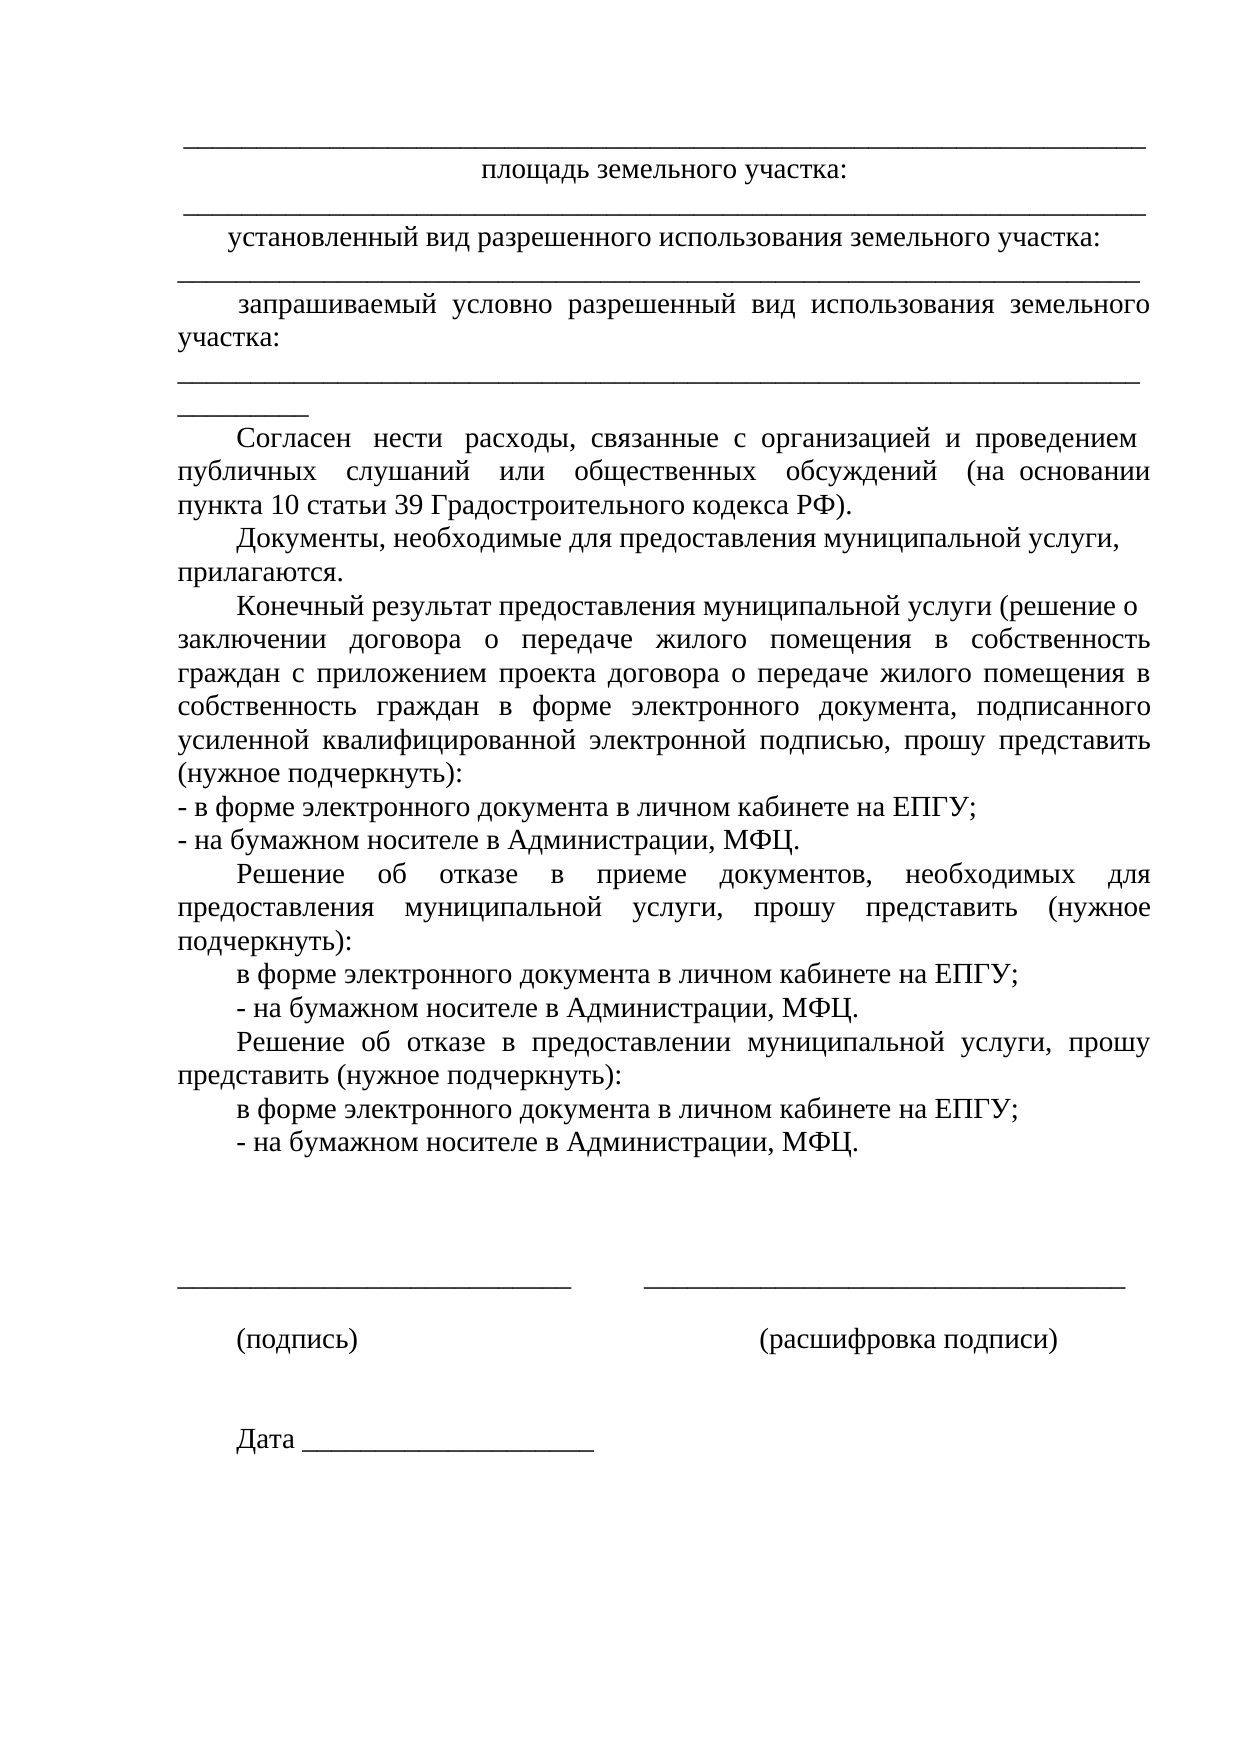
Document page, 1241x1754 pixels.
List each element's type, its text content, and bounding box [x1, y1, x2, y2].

text Конечный результат предоставления муниципальной услуги (решение о [177, 588, 1152, 621]
text Документы, необходимые для предоставления муниципальной услуги, [177, 521, 1152, 554]
text __________________________________________________________________ установленный вид разрешенного использования земельного участка: [177, 185, 1152, 252]
text ___________________________________________________________________________ [177, 353, 1152, 420]
text запрашиваемый условно разрешенный вид использования земельного участка: [177, 286, 1152, 353]
text Решение об отказе в приеме документов, необходимых для предоставления муниципальной услуги, прошу представить (нужное подчеркнуть): [177, 856, 1152, 957]
text - на бумажном носителе в Администрации, МФЦ. [177, 990, 1152, 1024]
text Дата ____________________ [177, 1421, 1152, 1455]
text в форме электронного документа в личном кабинете на ЕПГУ; [177, 957, 1152, 990]
text (подпись) (расшифровка подписи) [177, 1321, 1152, 1354]
text публичных слушаний или общественных обсуждений (на основании пункта 10 статьи 39 Градостроительного кодекса РФ). [177, 453, 1152, 521]
text - в форме электронного документа в личном кабинете на ЕПГУ; [177, 789, 1152, 822]
text площадь земельного участка: [177, 152, 1152, 185]
text Решение об отказе в предоставлении муниципальной услуги, прошу представить (нужное подчеркнуть): [177, 1024, 1152, 1091]
text Согласен нести расходы, связанные с организацией и проведением [177, 420, 1152, 453]
text в форме электронного документа в личном кабинете на ЕПГУ; [177, 1091, 1152, 1124]
text заключении договора о передаче жилого помещения в собственность граждан с приложением проекта договора о передаче жилого помещения в собственность граждан в форме электронного документа, подписанного усиленной квалифицированной электронной подписью, прошу представить (нужное подчеркнуть): [177, 621, 1152, 789]
text ___________________________ _________________________________ [177, 1258, 1152, 1292]
text прилагаются. [177, 554, 1152, 588]
text - на бумажном носителе в Администрации, МФЦ. [177, 822, 1152, 856]
text __________________________________________________________________ [177, 252, 1152, 286]
text - на бумажном носителе в Администрации, МФЦ. [177, 1124, 1152, 1158]
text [177, 118, 1152, 152]
